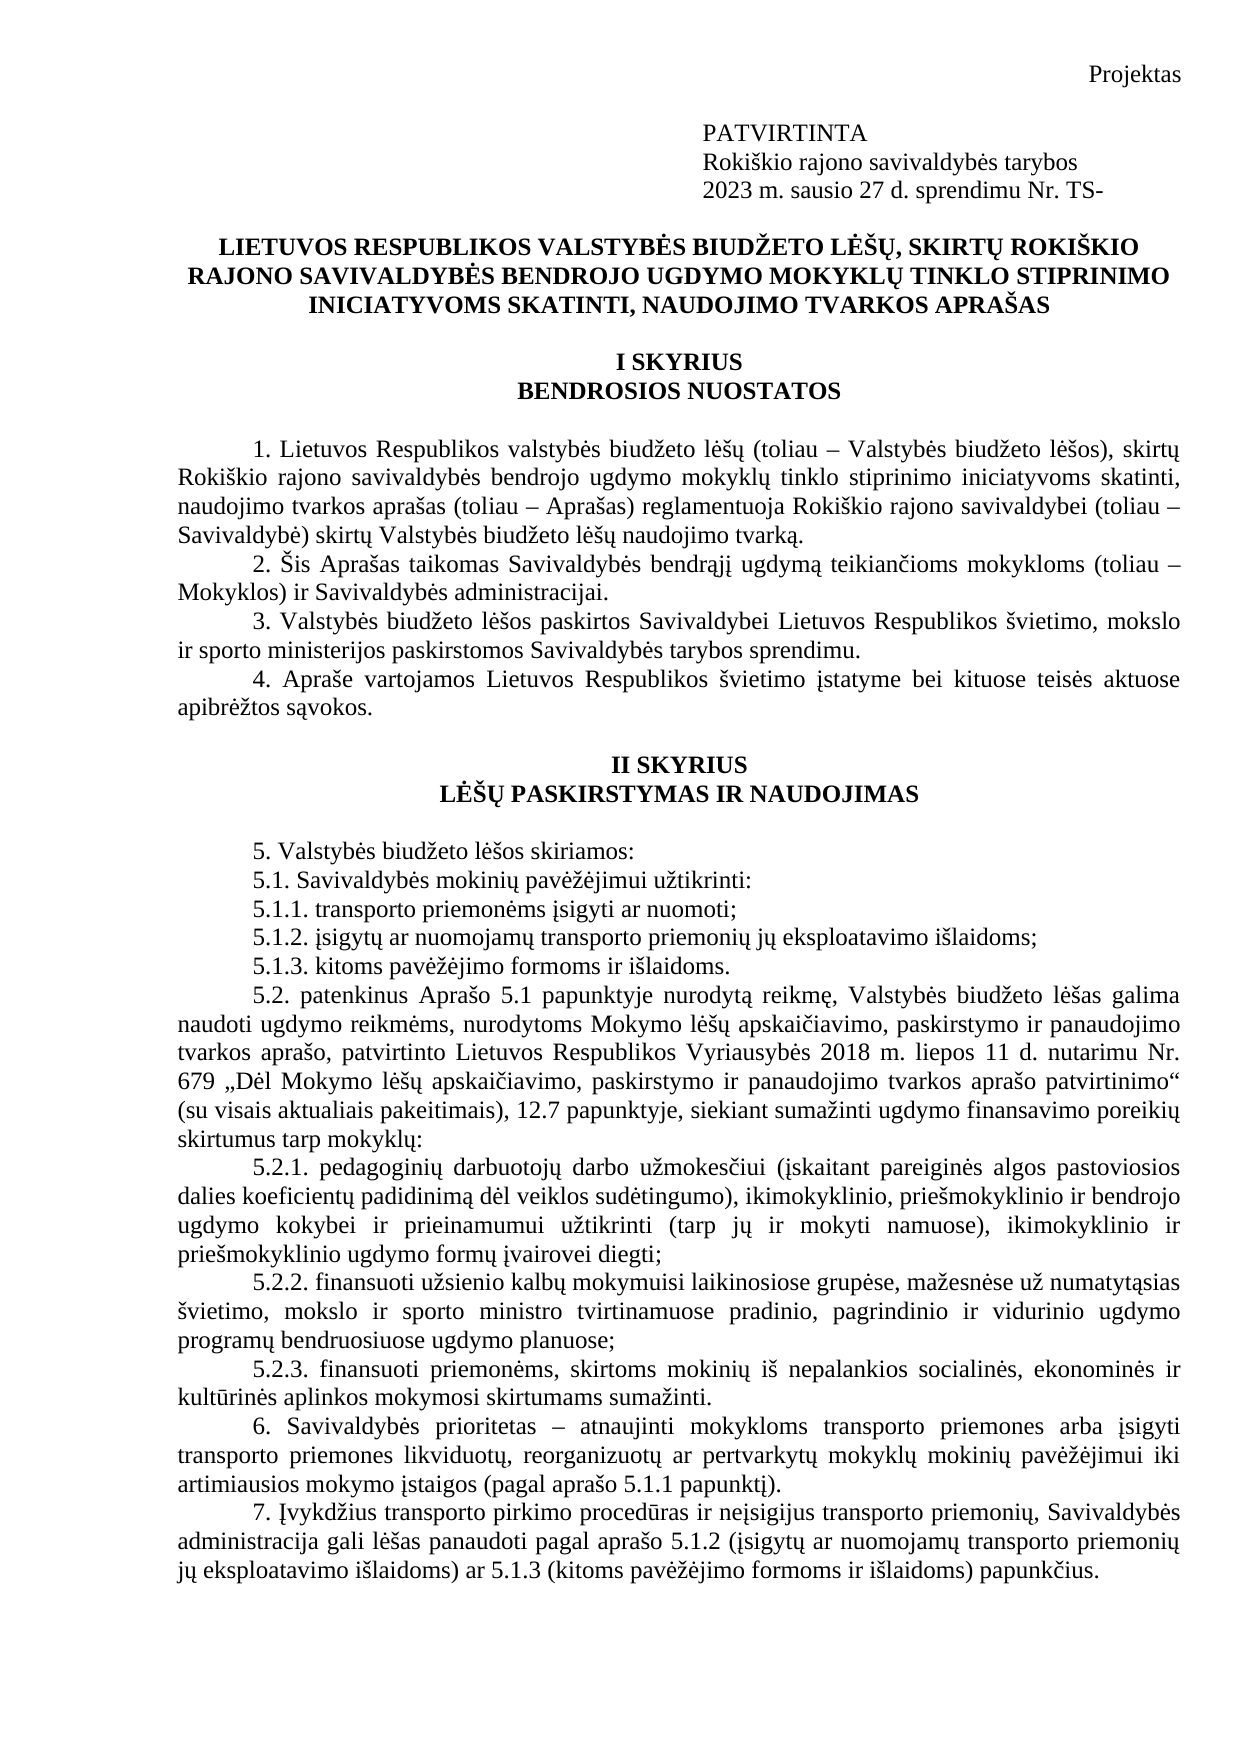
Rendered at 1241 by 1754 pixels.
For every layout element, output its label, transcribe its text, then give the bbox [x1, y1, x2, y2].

text 2. Šis Aprašas taikomas Savivaldybės bendrąjį ugdymą teikiančioms mokykloms (toliau – Mokyklos) ir Savivaldybės administracijai. [177, 549, 1181, 606]
text 6. Savivaldybės prioritetas – atnaujinti mokykloms transporto priemones arba įsigyti transporto priemones likviduotų, reorganizuotų ar pertvarkytų mokyklų mokinių pavėžėjimui iki artimiausios mokymo įstaigos (pagal aprašo 5.1.1 papunktį). [177, 1411, 1181, 1497]
text Rokiškio rajono savivaldybės tarybos 2023 m. sausio 27 d. sprendimu Nr. TS- [702, 147, 1181, 204]
text II SKYRIUS [177, 750, 1181, 779]
text 7. Įvykdžius transporto pirkimo procedūras ir neįsigijus transporto priemonių, Savivaldybės administracija gali lėšas panaudoti pagal aprašo 5.1.2 (įsigytų ar nuomojamų transporto priemonių jų eksploatavimo išlaidoms) ar 5.1.3 (kitoms pavėžėjimo formoms ir išlaidoms) papunkčius. [177, 1497, 1181, 1584]
text 5.1.2. įsigytų ar nuomojamų transporto priemonių jų eksploatavimo išlaidoms; [177, 922, 1181, 951]
text 4. Apraše vartojamos Lietuvos Respublikos švietimo įstatyme bei kituose teisės aktuose apibrėžtos sąvokos. [177, 664, 1181, 721]
text 5. Valstybės biudžeto lėšos skiriamos: [177, 836, 1181, 865]
text 3. Valstybės biudžeto lėšos paskirtos Savivaldybei Lietuvos Respublikos švietimo, mokslo ir sporto ministerijos paskirstomos Savivaldybės tarybos sprendimu. [177, 606, 1181, 664]
text 5.2.2. finansuoti užsienio kalbų mokymuisi laikinosiose grupėse, mažesnėse už numatytąsias švietimo, mokslo ir sporto ministro tvirtinamuose pradinio, pagrindinio ir vidurinio ugdymo programų bendruosiuose ugdymo planuose; [177, 1267, 1181, 1354]
text LĖŠŲ PASKIRSTYMAS IR NAUDOJIMAS [177, 779, 1181, 807]
text 5.1. Savivaldybės mokinių pavėžėjimui užtikrinti: [177, 865, 1181, 894]
text 5.2. patenkinus Aprašo 5.1 papunktyje nurodytą reikmę, Valstybės biudžeto lėšas galima naudoti ugdymo reikmėms, nurodytoms Mokymo lėšų apskaičiavimo, paskirstymo ir panaudojimo tvarkos aprašo, patvirtinto Lietuvos Respublikos Vyriausybės 2018 m. liepos 11 d. nutarimu Nr. 679 „Dėl Mokymo lėšų apskaičiavimo, paskirstymo ir panaudojimo tvarkos aprašo patvirtinimo“ (su visais aktualiais pakeitimais), 12.7 papunktyje, siekiant sumažinti ugdymo finansavimo poreikių skirtumus tarp mokyklų: [177, 980, 1181, 1152]
text BENDROSIOS NUOSTATOS [177, 376, 1181, 405]
text 5.2.3. finansuoti priemonėms, skirtoms mokinių iš nepalankios socialinės, ekonominės ir kultūrinės aplinkos mokymosi skirtumams sumažinti. [177, 1354, 1181, 1411]
text I SKYRIUS [177, 347, 1181, 376]
text 5.2.1. pedagoginių darbuotojų darbo užmokesčiui (įskaitant pareiginės algos pastoviosios dalies koeficientų padidinimą dėl veiklos sudėtingumo), ikimokyklinio, priešmokyklinio ir bendrojo ugdymo kokybei ir prieinamumui užtikrinti (tarp jų ir mokyti namuose), ikimokyklinio ir priešmokyklinio ugdymo formų įvairovei diegti; [177, 1152, 1181, 1267]
text LIETUVOS RESPUBLIKOS VALSTYBĖS BIUDŽETO LĖŠŲ, SKIRTŲ ROKIŠKIO RAJONO SAVIVALDYBĖS BENDROJO UGDYMO MOKYKLŲ TINKLO STIPRINIMO INICIATYVOMS SKATINTI, NAUDOJIMO TVARKOS APRAŠAS [177, 232, 1181, 319]
text 1. Lietuvos Respublikos valstybės biudžeto lėšų (toliau – Valstybės biudžeto lėšos), skirtų Rokiškio rajono savivaldybės bendrojo ugdymo mokyklų tinklo stiprinimo iniciatyvoms skatinti, naudojimo tvarkos aprašas (toliau – Aprašas) reglamentuoja Rokiškio rajono savivaldybei (toliau – Savivaldybė) skirtų Valstybės biudžeto lėšų naudojimo tvarką. [177, 434, 1181, 549]
text PATVIRTINTA [627, 118, 1181, 147]
text 5.1.3. kitoms pavėžėjimo formoms ir išlaidoms. [177, 951, 1181, 980]
text 5.1.1. transporto priemonėms įsigyti ar nuomoti; [177, 894, 1181, 922]
